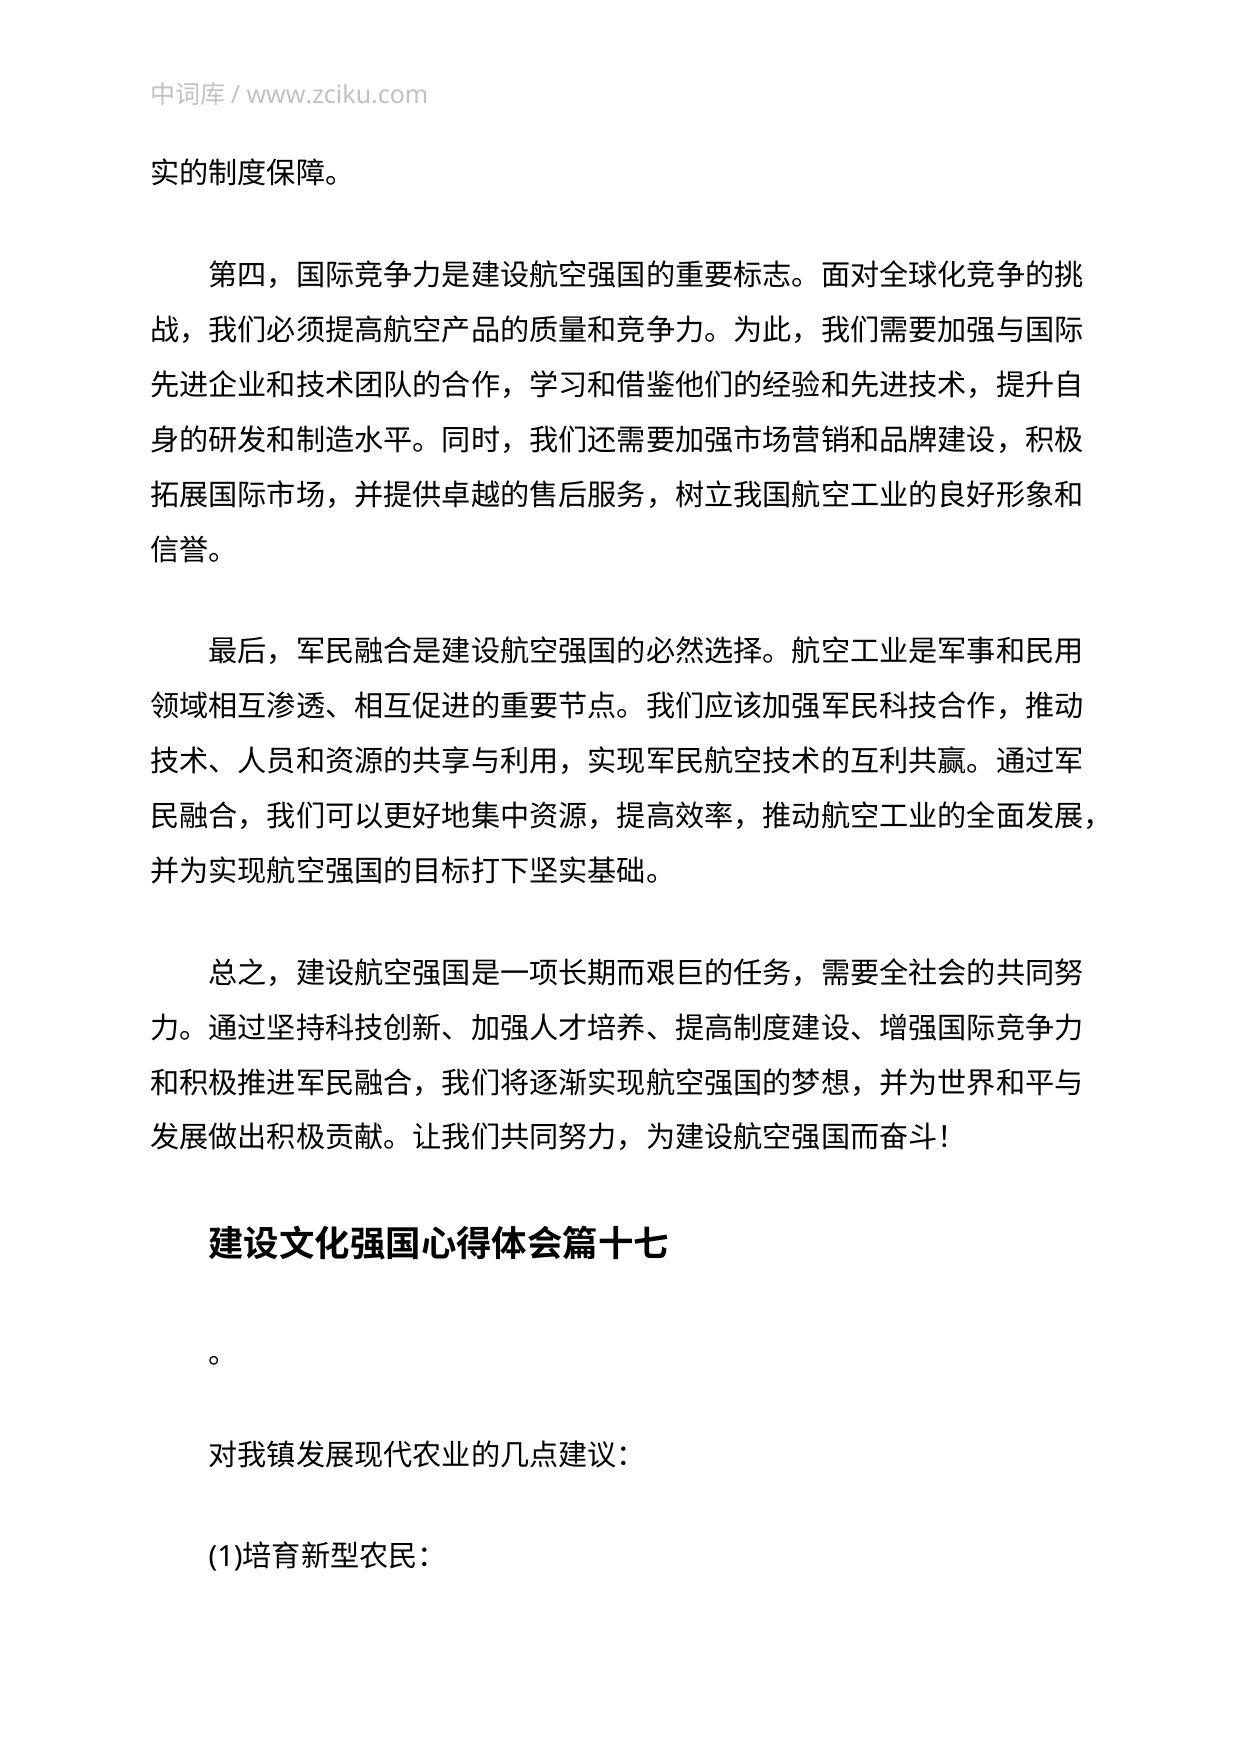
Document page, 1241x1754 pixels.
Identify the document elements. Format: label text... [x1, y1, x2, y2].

text (1)培育新型农民： [150, 1533, 1090, 1575]
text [150, 150, 1090, 192]
text 最后，军民融合是建设航空强国的必然选择。航空工业是军事和民用领域相互渗透、相互促进的重要节点。我们应该加强军民科技合作，推动技术、人员和资源的共享与利用，实现军民航空技术的互利共赢。通过军民融合，我们可以更好地集中资源，提高效率，推动航空工业的全面发展，并为实现航空强国的目标打下坚实基础。 [150, 628, 1090, 890]
text 第四，国际竞争力是建设航空强国的重要标志。面对全球化竞争的挑战，我们必须提高航空产品的质量和竞争力。为此，我们需要加强与国际先进企业和技术团队的合作，学习和借鉴他们的经验和先进技术，提升自身的研发和制造水平。同时，我们还需要加强市场营销和品牌建设，积极拓展国际市场，并提供卓越的售后服务，树立我国航空工业的良好形象和信誉。 [150, 252, 1090, 568]
text 总之，建设航空强国是一项长期而艰巨的任务，需要全社会的共同努力。通过坚持科技创新、加强人才培养、提高制度建设、增强国际竞争力和积极推进军民融合，我们将逐渐实现航空强国的梦想，并为世界和平与发展做出积极贡献。让我们共同努力，为建设航空强国而奋斗！ [150, 949, 1090, 1156]
text 建设文化强国心得体会篇十七 [150, 1216, 1090, 1267]
text 对我镇发展现代农业的几点建议： [150, 1431, 1090, 1473]
text 。 [150, 1329, 1090, 1372]
